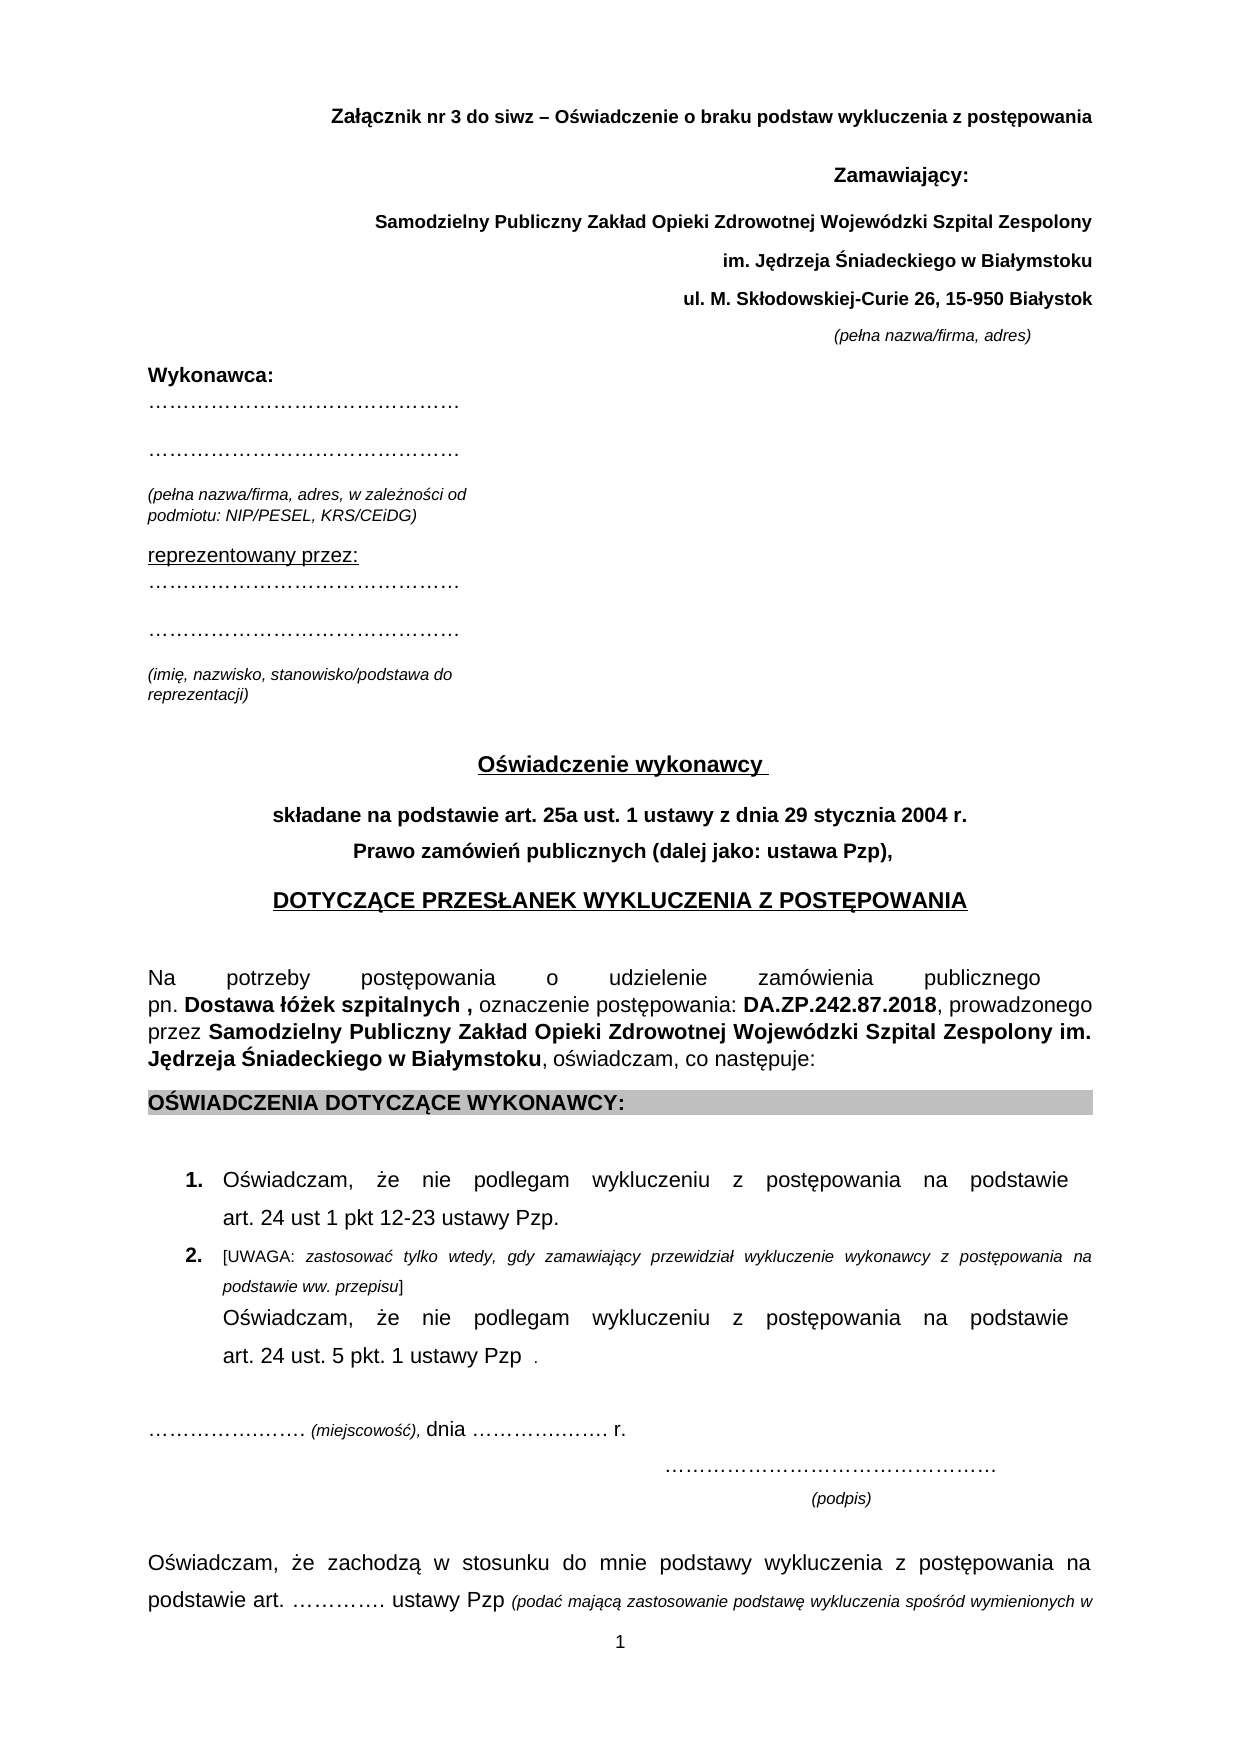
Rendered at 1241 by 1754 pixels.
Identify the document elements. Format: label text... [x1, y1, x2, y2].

list Oświadczam, że nie podlegam wykluczeniu z postępowania na podstawie art. 24 ust. 5 pkt. 1 ustawy Pzp . [223, 1305, 1093, 1368]
text Samodzielny Publiczny Zakład Opieki Zdrowotnej Wojewódzki Szpital Zespolony [185, 211, 1093, 233]
text (imię, nazwisko, stanowisko/podstawa do reprezentacji) [148, 664, 472, 704]
text Wykonawca: [148, 363, 1093, 387]
text Załącznik nr 3 do siwz – Oświadczenie o braku podstaw wykluczenia z postępowania [148, 103, 1093, 127]
text Zamawiający: [694, 163, 1093, 187]
text …………….……. (miejscowość), dnia ………….……. r. [148, 1417, 1093, 1441]
text ………………………………………… [148, 1453, 1093, 1477]
list [UWAGA: zastosować tylko wtedy, gdy zamawiający przewidział wykluczenie wykonawcy z postępowania na podstawie ww. przepisu] [185, 1243, 1093, 1296]
text składane na podstawie art. 25a ust. 1 ustawy z dnia 29 stycznia 2004 r. [148, 803, 1093, 827]
list Oświadczam, że nie podlegam wykluczeniu z postępowania na podstawie art. 24 ust 1 pkt 12-23 ustawy Pzp. [185, 1167, 1093, 1230]
text ……………………………………………………………………………… [148, 569, 472, 641]
text ul. M. Skłodowskiej-Curie 26, 15-950 Białystok [148, 288, 1093, 309]
text DOTYCZĄCE PRZESŁANEK WYKLUCZENIA Z POSTĘPOWANIA [148, 887, 1093, 913]
text im. Jędrzeja Śniadeckiego w Białymstoku [185, 249, 1093, 271]
text Prawo zamówień publicznych (dalej jako: ustawa Pzp), [148, 839, 1093, 863]
text OŚWIADCZENIA DOTYCZĄCE WYKONAWCY: [148, 1090, 1093, 1115]
text reprezentowany przez: [148, 543, 1093, 567]
text Na potrzeby postępowania o udzielenie zamówienia publicznego pn. Dostawa łóżek szpitalnych , oznaczenie postępowania: DA.ZP.242.87.2018, prowadzonego przez Samodzielny Publiczny Zakład Opieki Zdrowotnej Wojewódzki Szpital Zespolony im. Jędrzeja Śniadeckiego w Białymstoku, oświadczam, co następuje: [148, 964, 1093, 1071]
text (pełna nazwa/firma, adres) [768, 326, 1093, 345]
text (pełna nazwa/firma, adres, w zależności od podmiotu: NIP/PESEL, KRS/CEiDG) [148, 485, 472, 525]
text Oświadczenie wykonawcy [148, 751, 1093, 777]
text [148, 1549, 1093, 1613]
text ……………………………………………………………………………… [148, 389, 472, 461]
text (podpis) [738, 1488, 1093, 1508]
